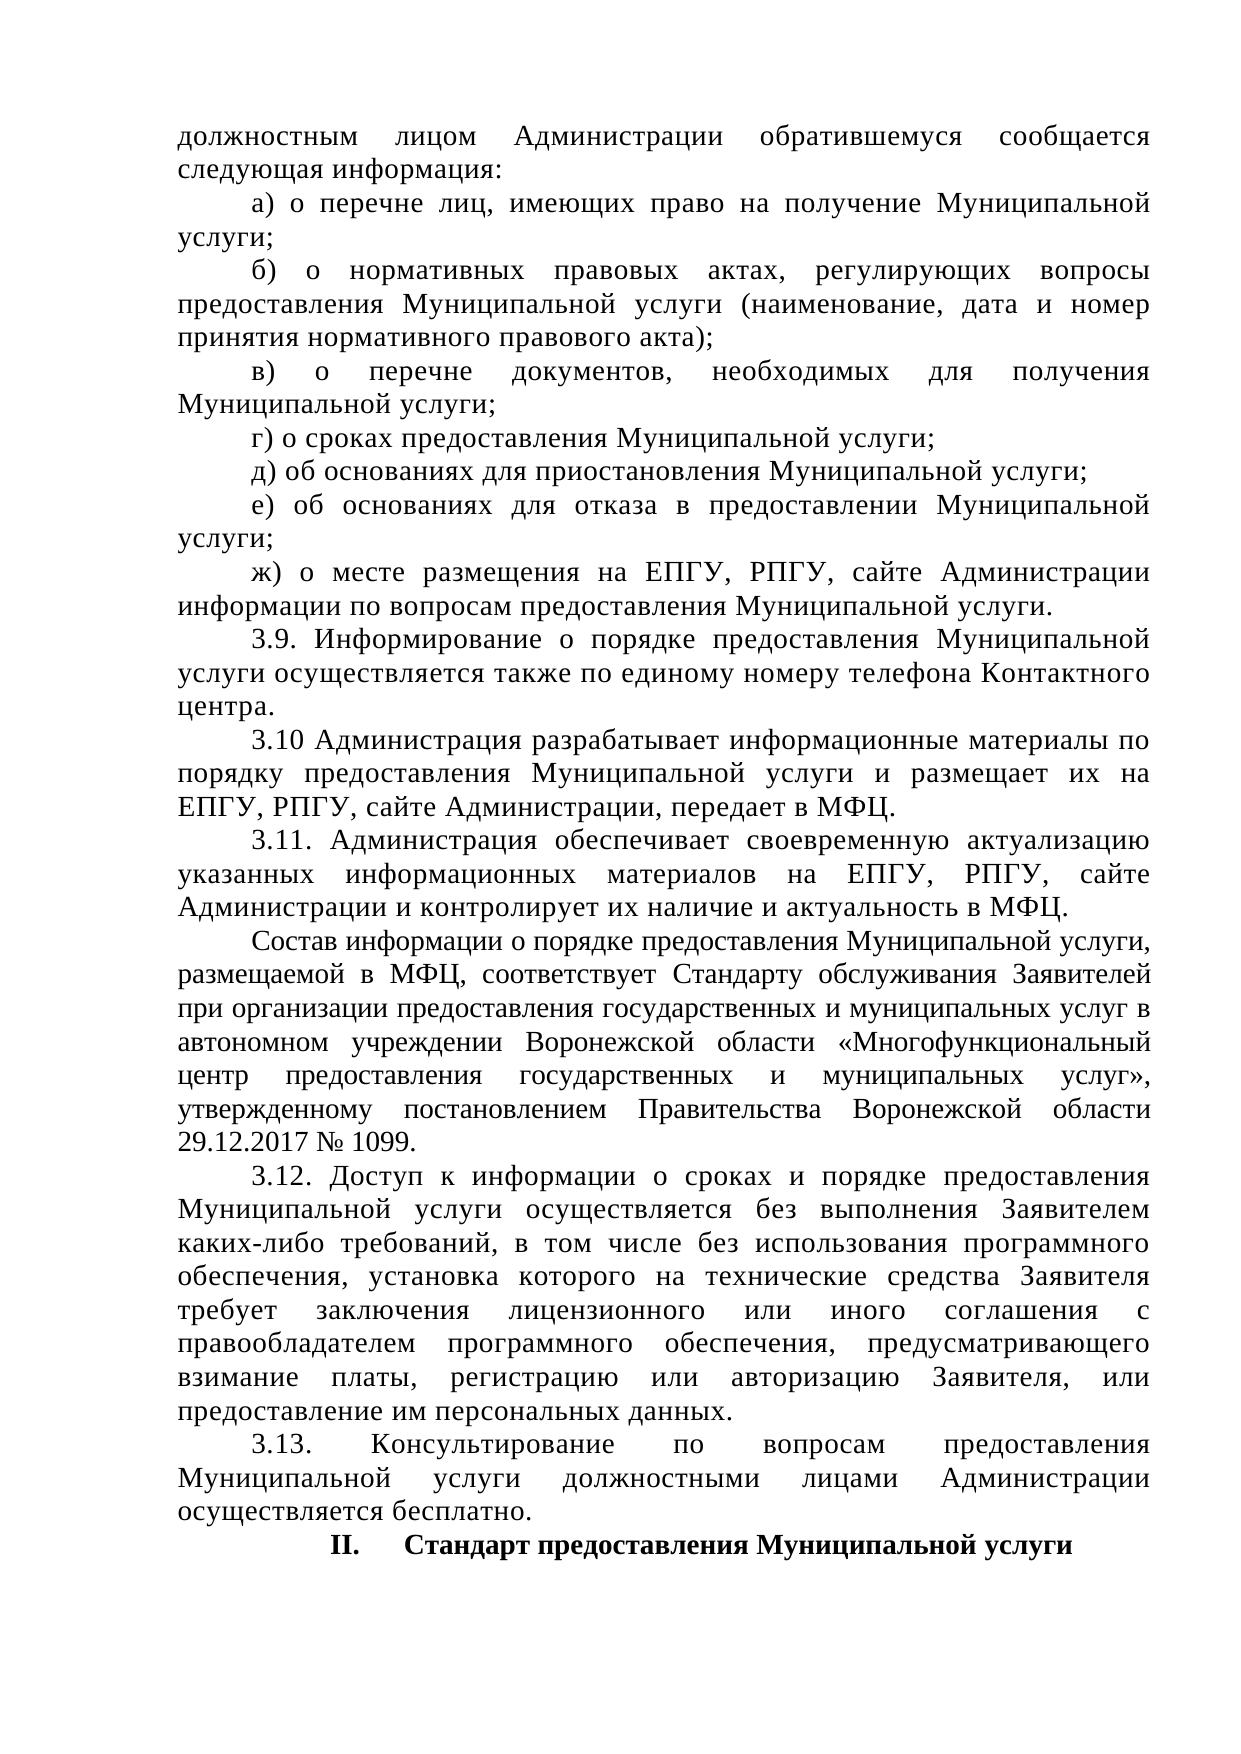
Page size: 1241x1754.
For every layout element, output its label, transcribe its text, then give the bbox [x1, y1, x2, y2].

text 3.12. Доступ к информации о сроках и порядке предоставления Муниципальной услуги осуществляется без выполнения Заявителем каких-либо требований, в том числе без использования программного обеспечения, установка которого на технические средства Заявителя требует заключения лицензионного или иного соглашения с правообладателем программного обеспечения, предусматривающего взимание платы, регистрацию или авторизацию Заявителя, или предоставление им персональных данных. [177, 1158, 1152, 1426]
text 3.9. Информирование о порядке предоставления Муниципальной услуги осуществляется также по единому номеру телефона Контактного центра. [177, 621, 1152, 722]
text д) об основаниях для приостановления Муниципальной услуги; [177, 453, 1152, 487]
text 3.10 Администрация разрабатывает информационные материалы по порядку предоставления Муниципальной услуги и размещает их на ЕПГУ, РПГУ, сайте Администрации, передает в МФЦ. [177, 722, 1152, 822]
text г) о сроках предоставления Муниципальной услуги; [177, 420, 1152, 453]
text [177, 118, 1152, 185]
text 3.11. Администрация обеспечивает своевременную актуализацию указанных информационных материалов на ЕПГУ, РПГУ, сайте Администрации и контролирует их наличие и актуальность в МФЦ. [177, 822, 1152, 923]
text 3.13. Консультирование по вопросам предоставления Муниципальной услуги должностными лицами Администрации осуществляется бесплатно. [177, 1426, 1152, 1527]
text в) о перечне документов, необходимых для получения Муниципальной услуги; [177, 353, 1152, 420]
text а) о перечне лиц, имеющих право на получение Муниципальной услуги; [177, 185, 1152, 252]
text ж) о месте размещения на ЕПГУ, РПГУ, сайте Администрации информации по вопросам предоставления Муниципальной услуги. [177, 554, 1152, 621]
text б) о нормативных правовых актах, регулирующих вопросы предоставления Муниципальной услуги (наименование, дата и номер принятия нормативного правового акта); [177, 252, 1152, 353]
list Стандарт предоставления Муниципальной услуги [177, 1527, 1152, 1560]
text Состав информации о порядке предоставления Муниципальной услуги, размещаемой в МФЦ, соответствует Стандарту обслуживания Заявителей при организации предоставления государственных и муниципальных услуг в автономном учреждении Воронежской области «Многофункциональный центр предоставления государственных и муниципальных услуг», утвержденному постановлением Правительства Воронежской области 29.12.2017 № 1099. [177, 923, 1152, 1158]
text е) об основаниях для отказа в предоставлении Муниципальной услуги; [177, 487, 1152, 554]
